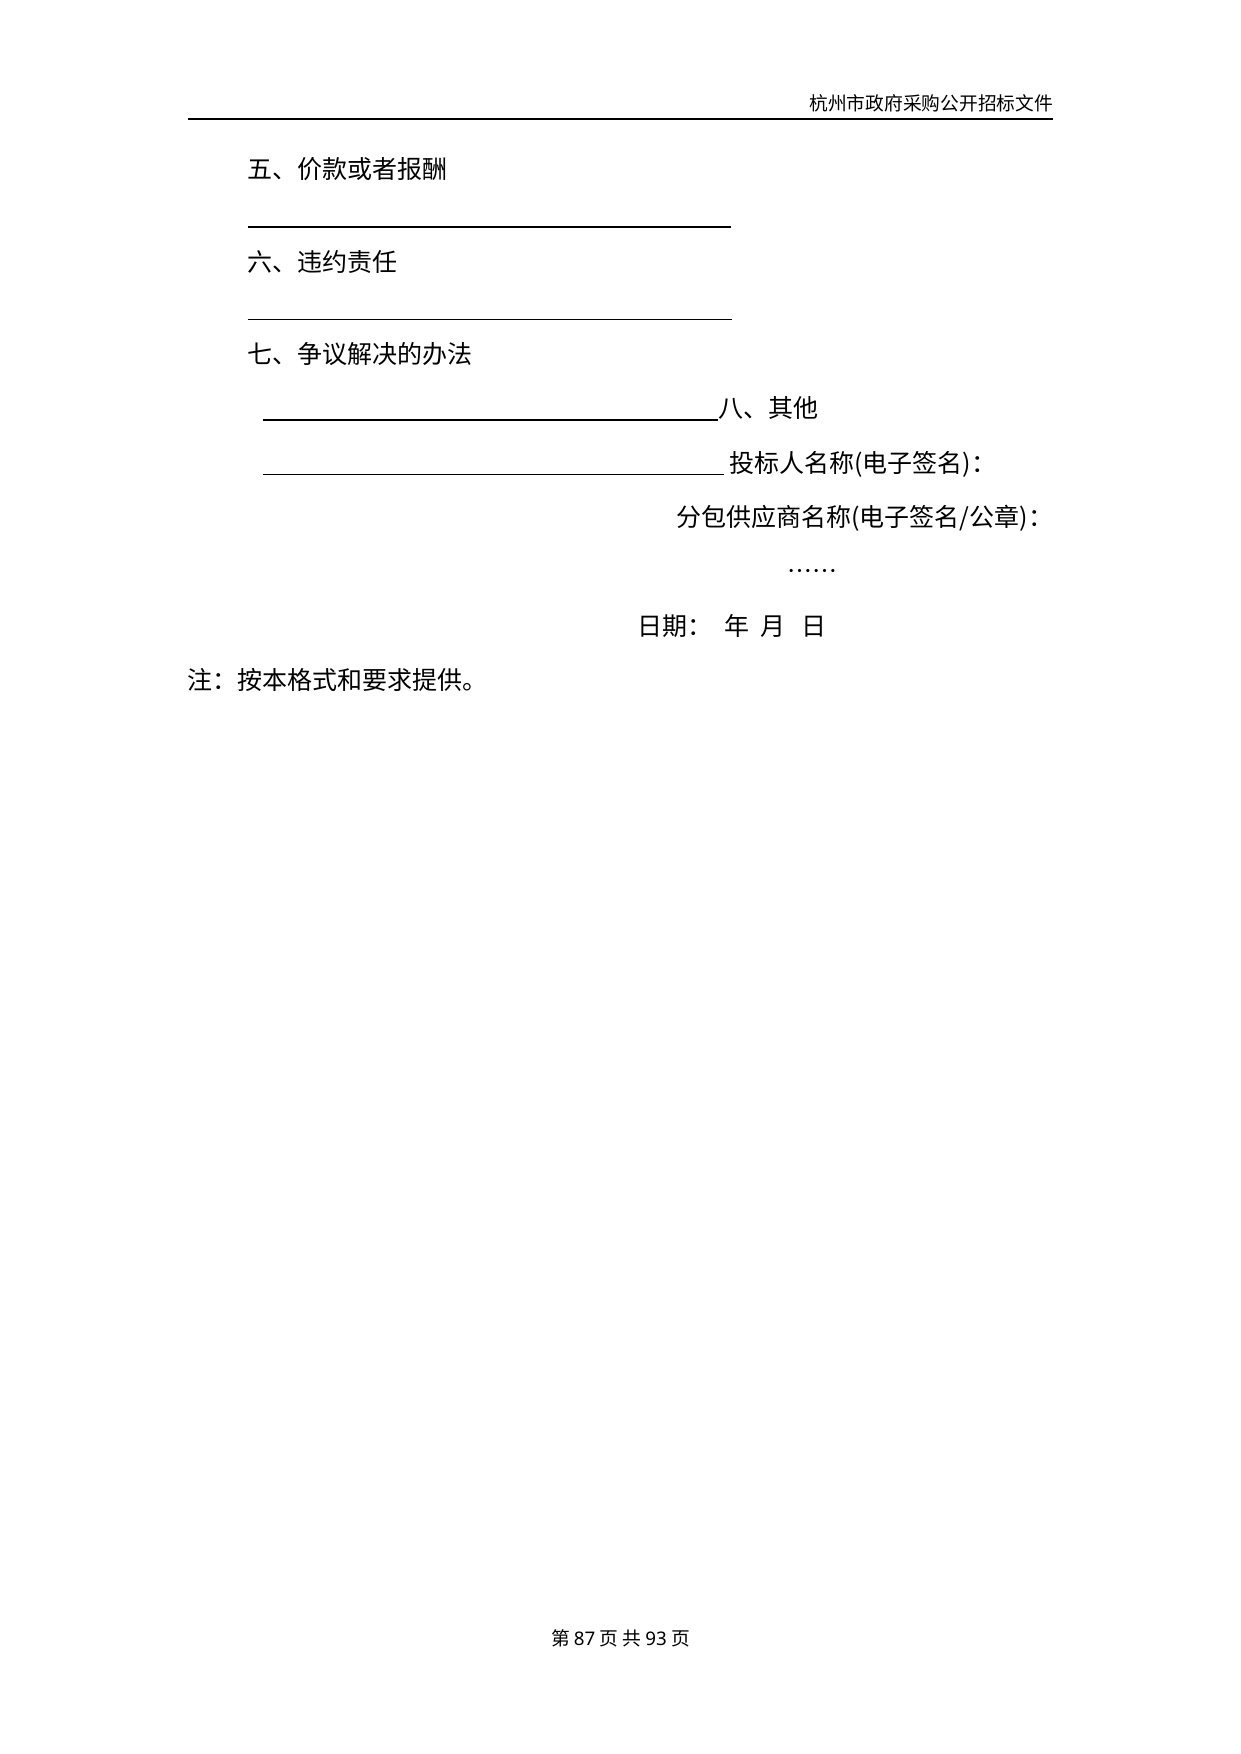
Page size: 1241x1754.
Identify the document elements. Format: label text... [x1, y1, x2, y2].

text 七、争议解决的办法 [187, 334, 1053, 371]
text 六、违约责任 [247, 242, 1053, 278]
text …… [187, 552, 1053, 588]
text 八、其他 [262, 389, 1053, 425]
text 注：按本格式和要求提供。 [187, 661, 1009, 697]
text 日期： 年 月 日 [187, 606, 1053, 642]
text 分包供应商名称(电子签名/公章)： [187, 497, 1053, 534]
text 投标人名称(电子签名)： [262, 443, 1053, 479]
text 五、价款或者报酬 [187, 150, 1053, 186]
